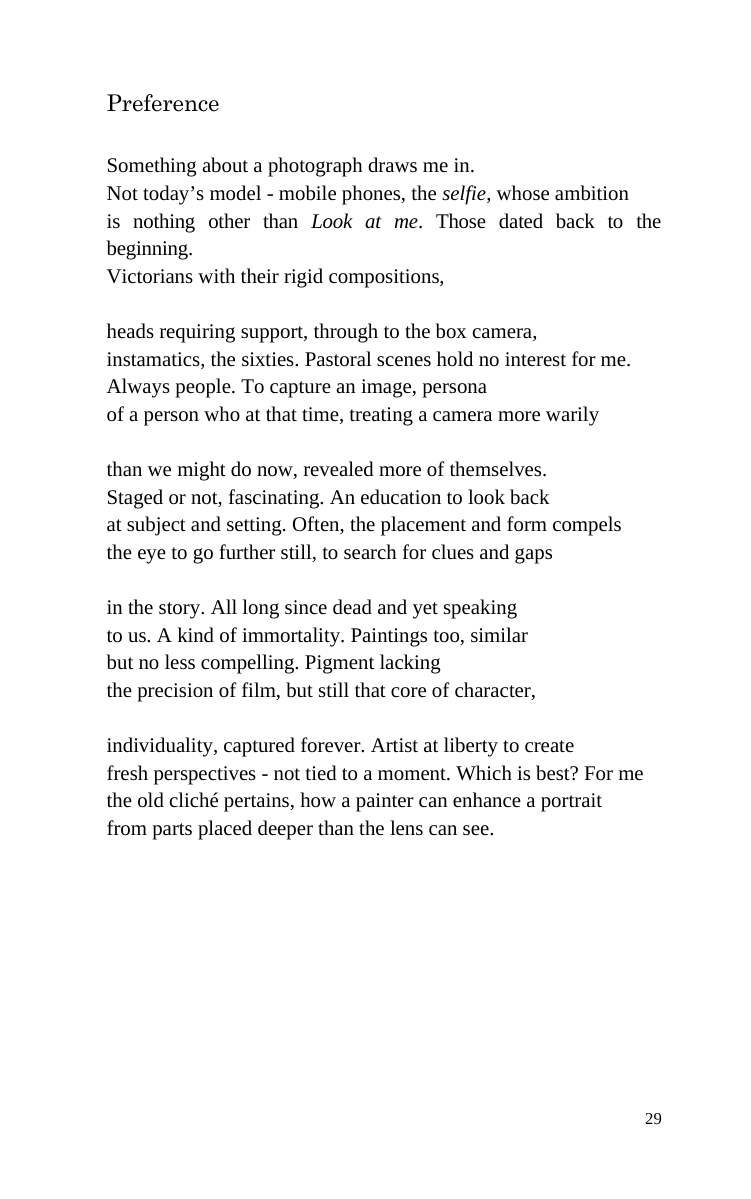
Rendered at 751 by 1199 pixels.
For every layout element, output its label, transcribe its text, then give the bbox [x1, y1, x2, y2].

subtitle Preference [106, 89, 661, 116]
text of a person who at that time, treating a camera more warily [106, 402, 661, 426]
text fresh perspectives - not tied to a moment. Which is best? For me [106, 761, 661, 785]
text to us. A kind of immortality. Paintings too, similar [106, 623, 661, 647]
text the eye to go further still, to search for clues and gaps [106, 540, 661, 564]
text than we might do now, revealed more of themselves. [106, 457, 661, 481]
text in the story. All long since dead and yet speaking [106, 595, 661, 619]
text the precision of film, but still that core of character, [106, 678, 661, 702]
text instamatics, the sixties. Pastoral scenes hold no interest for me. [106, 347, 661, 371]
text Not today’s model - mobile phones, the selfie, whose ambition [106, 181, 661, 205]
text but no less compelling. Pigment lacking [106, 650, 661, 674]
text individuality, captured forever. Artist at liberty to create [106, 733, 661, 757]
text heads requiring support, through to the box camera, [106, 319, 661, 343]
text the old cliché pertains, how a painter can enhance a portrait [106, 788, 661, 812]
text Victorians with their rigid compositions, [106, 264, 661, 288]
text Something about a photograph draws me in. [106, 153, 661, 177]
text Always people. To capture an image, persona [106, 374, 661, 398]
text Staged or not, fascinating. An education to look back [106, 484, 661, 509]
text from parts placed deeper than the lens can see. [106, 816, 661, 840]
text is nothing other than Look at me. Those dated back to the beginning. [106, 208, 661, 260]
text at subject and setting. Often, the placement and form compels [106, 512, 661, 536]
